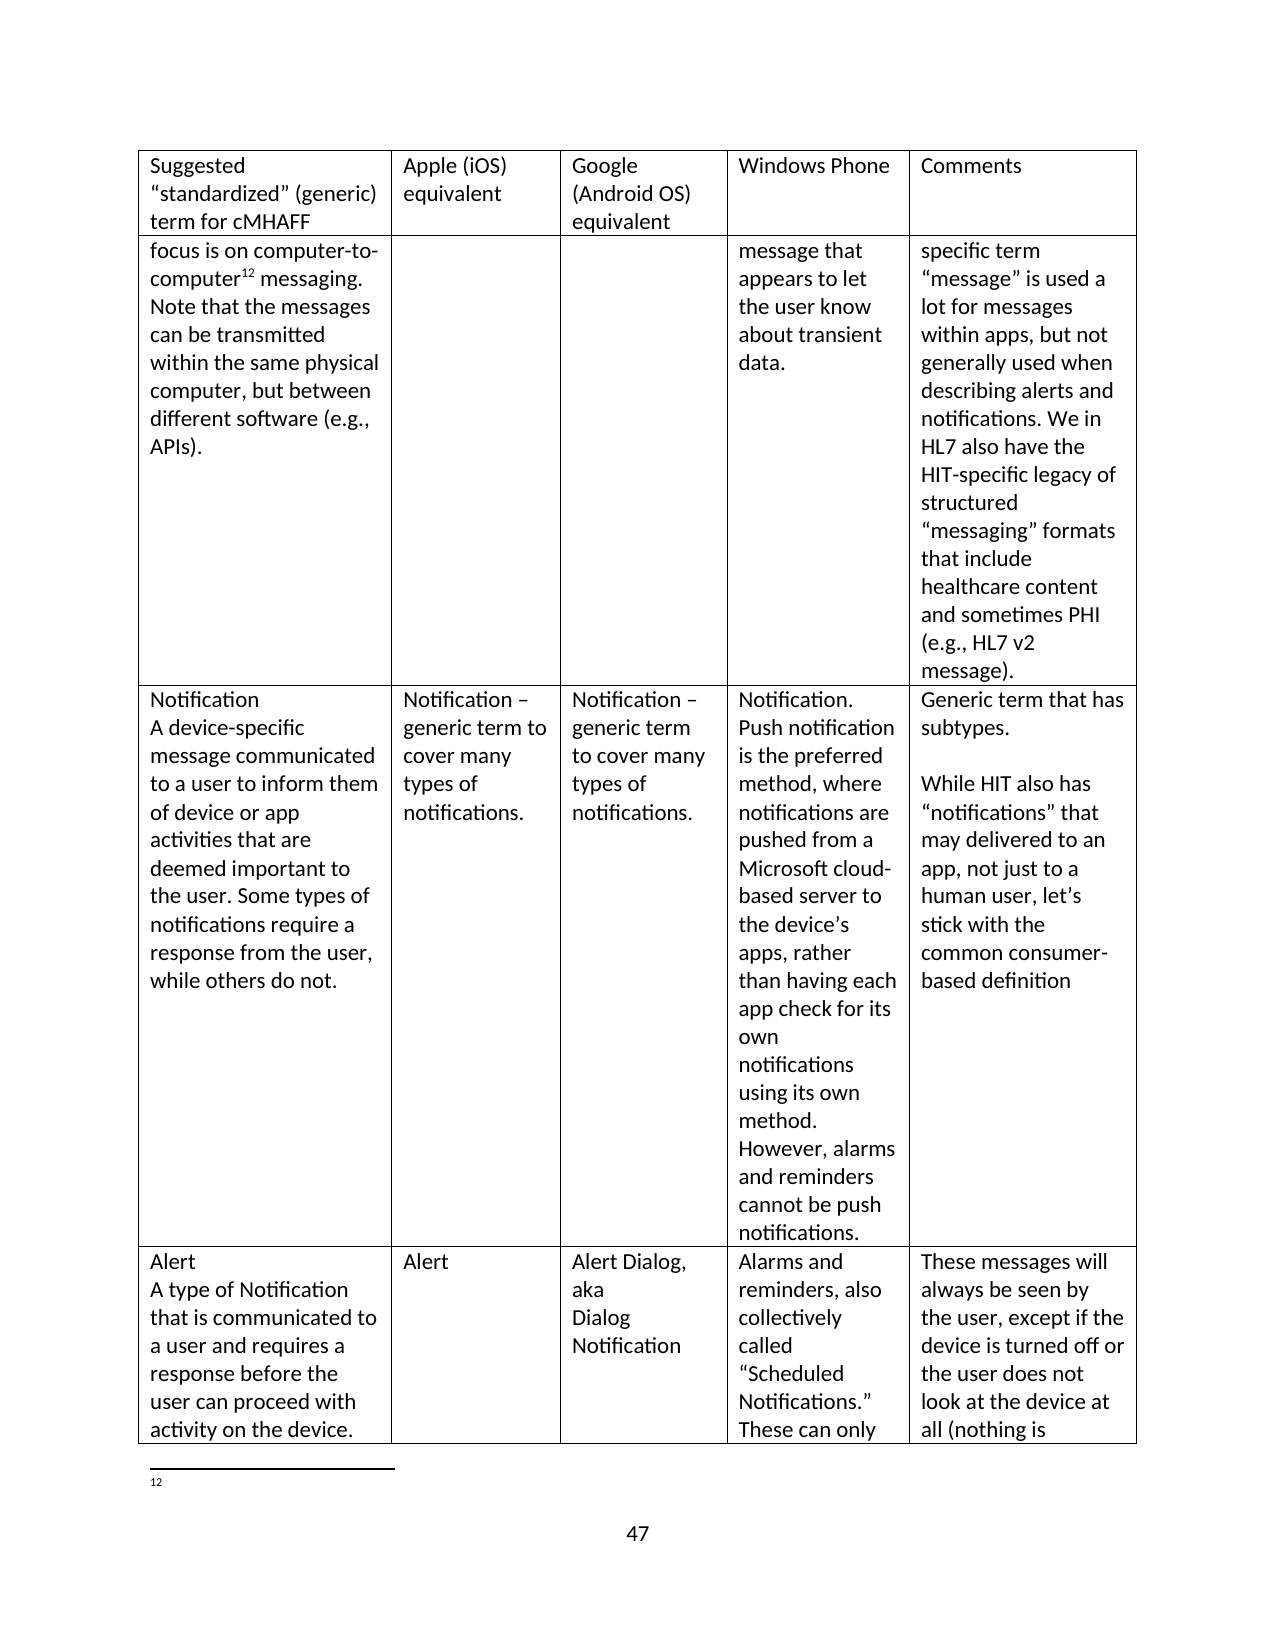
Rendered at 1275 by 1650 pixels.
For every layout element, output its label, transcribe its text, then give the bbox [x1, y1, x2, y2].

table_cell Notification. Push notification is the preferred method, where notifications are pushed from a Microsoft cloud-based server to the device’s apps, rather than having each app check for its own notifications using its own method. However, alarms and reminders cannot be push notifications. [728, 686, 909, 1246]
table_header Apple (iOS) equivalent [392, 151, 560, 235]
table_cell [728, 236, 909, 684]
table_cell Notification – generic term to cover many types of notifications. [561, 686, 727, 1246]
table_header Comments [910, 151, 1136, 235]
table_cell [392, 236, 560, 684]
table_cell Alert Dialog, aka Dialog Notification [561, 1247, 727, 1443]
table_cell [139, 236, 391, 684]
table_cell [561, 236, 727, 684]
table_header Windows Phone [728, 151, 909, 235]
table_cell Alert [392, 1247, 560, 1443]
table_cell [910, 1247, 1136, 1443]
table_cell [910, 236, 1136, 684]
table_header Suggested “standardized” (generic) term for cMHAFF [139, 151, 391, 235]
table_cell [139, 1247, 391, 1443]
table_cell Notification A device-specific message communicated to a user to inform them of device or app activities that are deemed important to the user. Some types of notifications require a response from the user, while others do not. [139, 686, 391, 1246]
table_header Google (Android OS) equivalent [561, 151, 727, 235]
table_cell Notification – generic term to cover many types of notifications. [392, 686, 560, 1246]
table_cell Generic term that has subtypes. While HIT also has “notifications” that may delivered to an app, not just to a human user, let’s stick with the common consumer-based definition [910, 686, 1136, 1246]
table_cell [728, 1247, 909, 1443]
